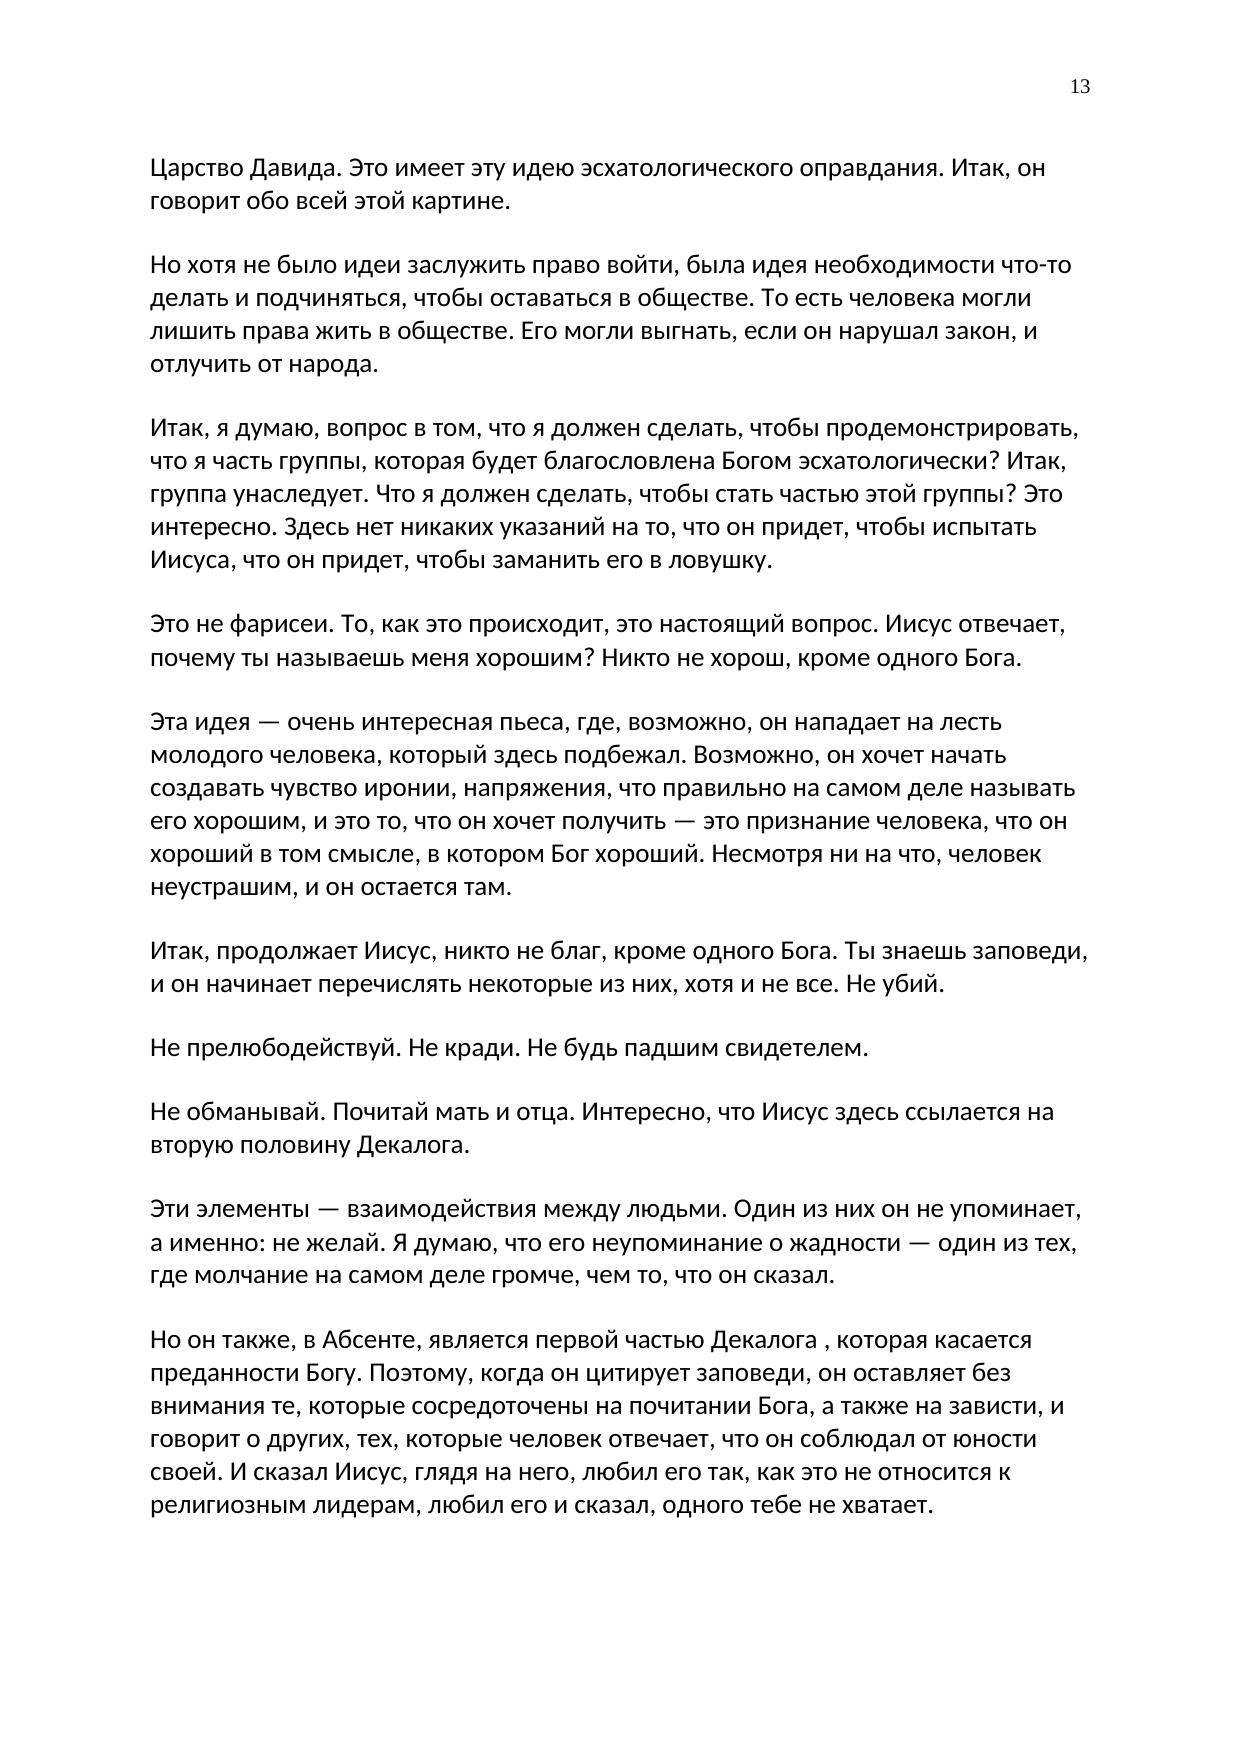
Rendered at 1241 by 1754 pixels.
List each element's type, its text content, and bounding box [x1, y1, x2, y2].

text Итак, продолжает Иисус, никто не благ, кроме одного Бога. Ты знаешь заповеди, и он начинает перечислять некоторые из них, хотя и не все. Не убий. [150, 933, 1090, 999]
text Эта идея — очень интересная пьеса, где, возможно, он нападает на лесть молодого человека, который здесь подбежал. Возможно, он хочет начать создавать чувство иронии, напряжения, что правильно на самом деле называть его хорошим, и это то, что он хочет получить — это признание человека, что он хороший в том смысле, в котором Бог хороший. Несмотря ни на что, человек неустрашим, и он остается там. [150, 704, 1090, 902]
text Не прелюбодействуй. Не кради. Не будь падшим свидетелем. [150, 1030, 1090, 1063]
text Итак, я думаю, вопрос в том, что я должен сделать, чтобы продемонстрировать, что я часть группы, которая будет благословлена Богом эсхатологически? Итак, группа унаследует. Что я должен сделать, чтобы стать частью этой группы? Это интересно. Здесь нет никаких указаний на то, что он придет, чтобы испытать Иисуса, что он придет, чтобы заманить его в ловушку. [150, 410, 1090, 576]
text Эти элементы — взаимодействия между людьми. Один из них он не упоминает, а именно: не желай. Я думаю, что его неупоминание о жадности — один из тех, где молчание на самом деле громче, чем то, что он сказал. [150, 1192, 1090, 1291]
text Но хотя не было идеи заслужить право войти, была идея необходимости что-то делать и подчиняться, чтобы оставаться в обществе. То есть человека могли лишить права жить в обществе. Его могли выгнать, если он нарушал закон, и отлучить от народа. [150, 247, 1090, 379]
text Но он также, в Абсенте, является первой частью Декалога , которая касается преданности Богу. Поэтому, когда он цитирует заповеди, он оставляет без внимания те, которые сосредоточены на почитании Бога, а также на зависти, и говорит о других, тех, которые человек отвечает, что он соблюдал от юности своей. И сказал Иисус, глядя на него, любил его так, как это не относится к религиозным лидерам, любил его и сказал, одного тебе не хватает. [150, 1322, 1090, 1520]
text Не обманывай. Почитай мать и отца. Интересно, что Иисус здесь ссылается на вторую половину Декалога. [150, 1094, 1090, 1161]
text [150, 150, 1090, 216]
text Это не фарисеи. То, как это происходит, это настоящий вопрос. Иисус отвечает, почему ты называешь меня хорошим? Никто не хорош, кроме одного Бога. [150, 607, 1090, 673]
